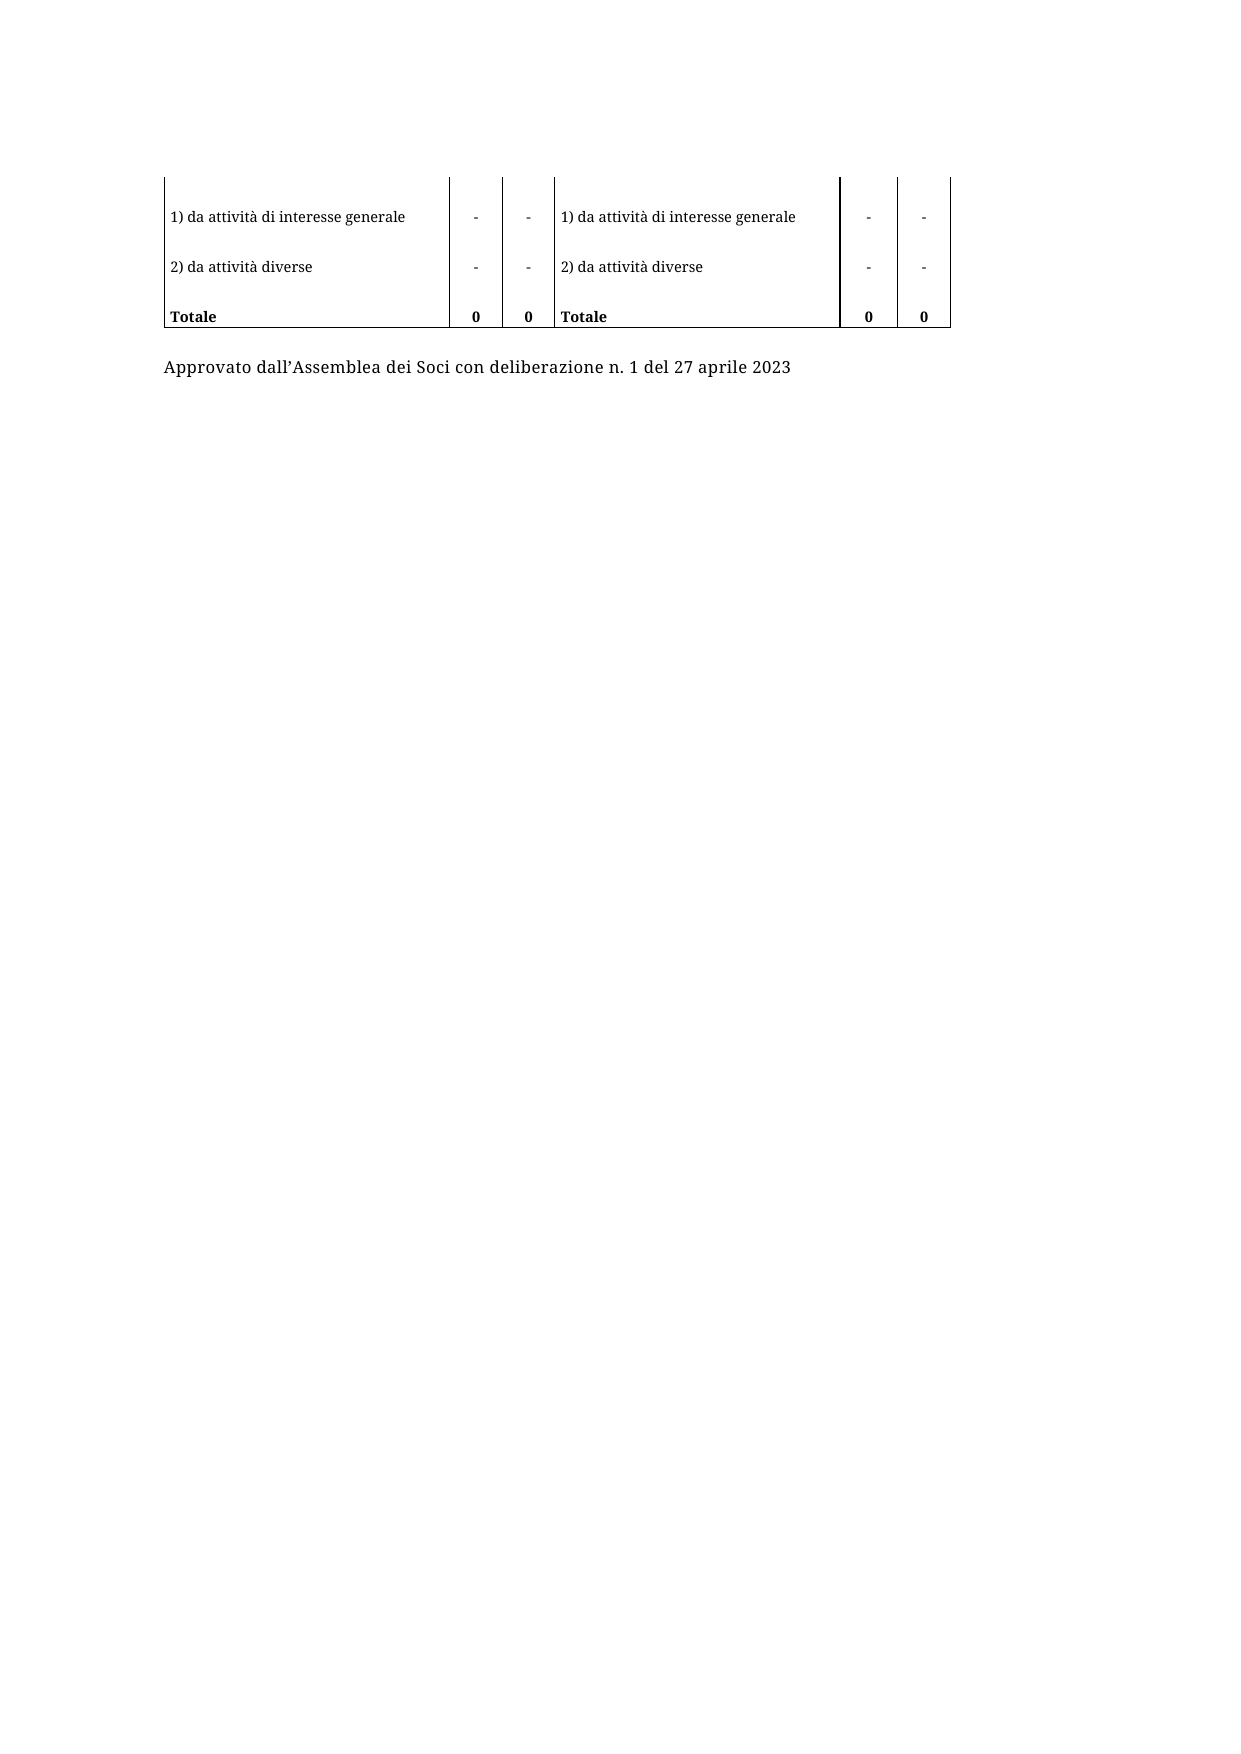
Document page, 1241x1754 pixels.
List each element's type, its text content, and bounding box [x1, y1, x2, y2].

text Approvato dall’Assemblea dei Soci con deliberazione n. 1 del 27 aprile 2023 [164, 328, 951, 378]
table_cell 0 [450, 277, 502, 327]
table_cell - [503, 227, 554, 277]
table_cell 0 [841, 277, 897, 327]
table_cell Totale [165, 277, 449, 327]
table_cell 1) da attività di interesse generale [555, 177, 839, 227]
table_cell - [841, 177, 897, 227]
table_cell - [841, 227, 897, 277]
table_cell - [503, 177, 554, 227]
table_cell - [450, 177, 502, 227]
table_cell - [450, 227, 502, 277]
table_cell 0 [503, 277, 554, 327]
table_cell - [898, 177, 950, 227]
table_cell 2) da attività diverse [555, 227, 839, 277]
table_cell 2) da attività diverse [165, 227, 449, 277]
table_cell 1) da attività di interesse generale [165, 177, 449, 227]
table_cell - [898, 227, 950, 277]
table_cell Totale [555, 277, 839, 327]
table_cell 0 [898, 277, 950, 327]
